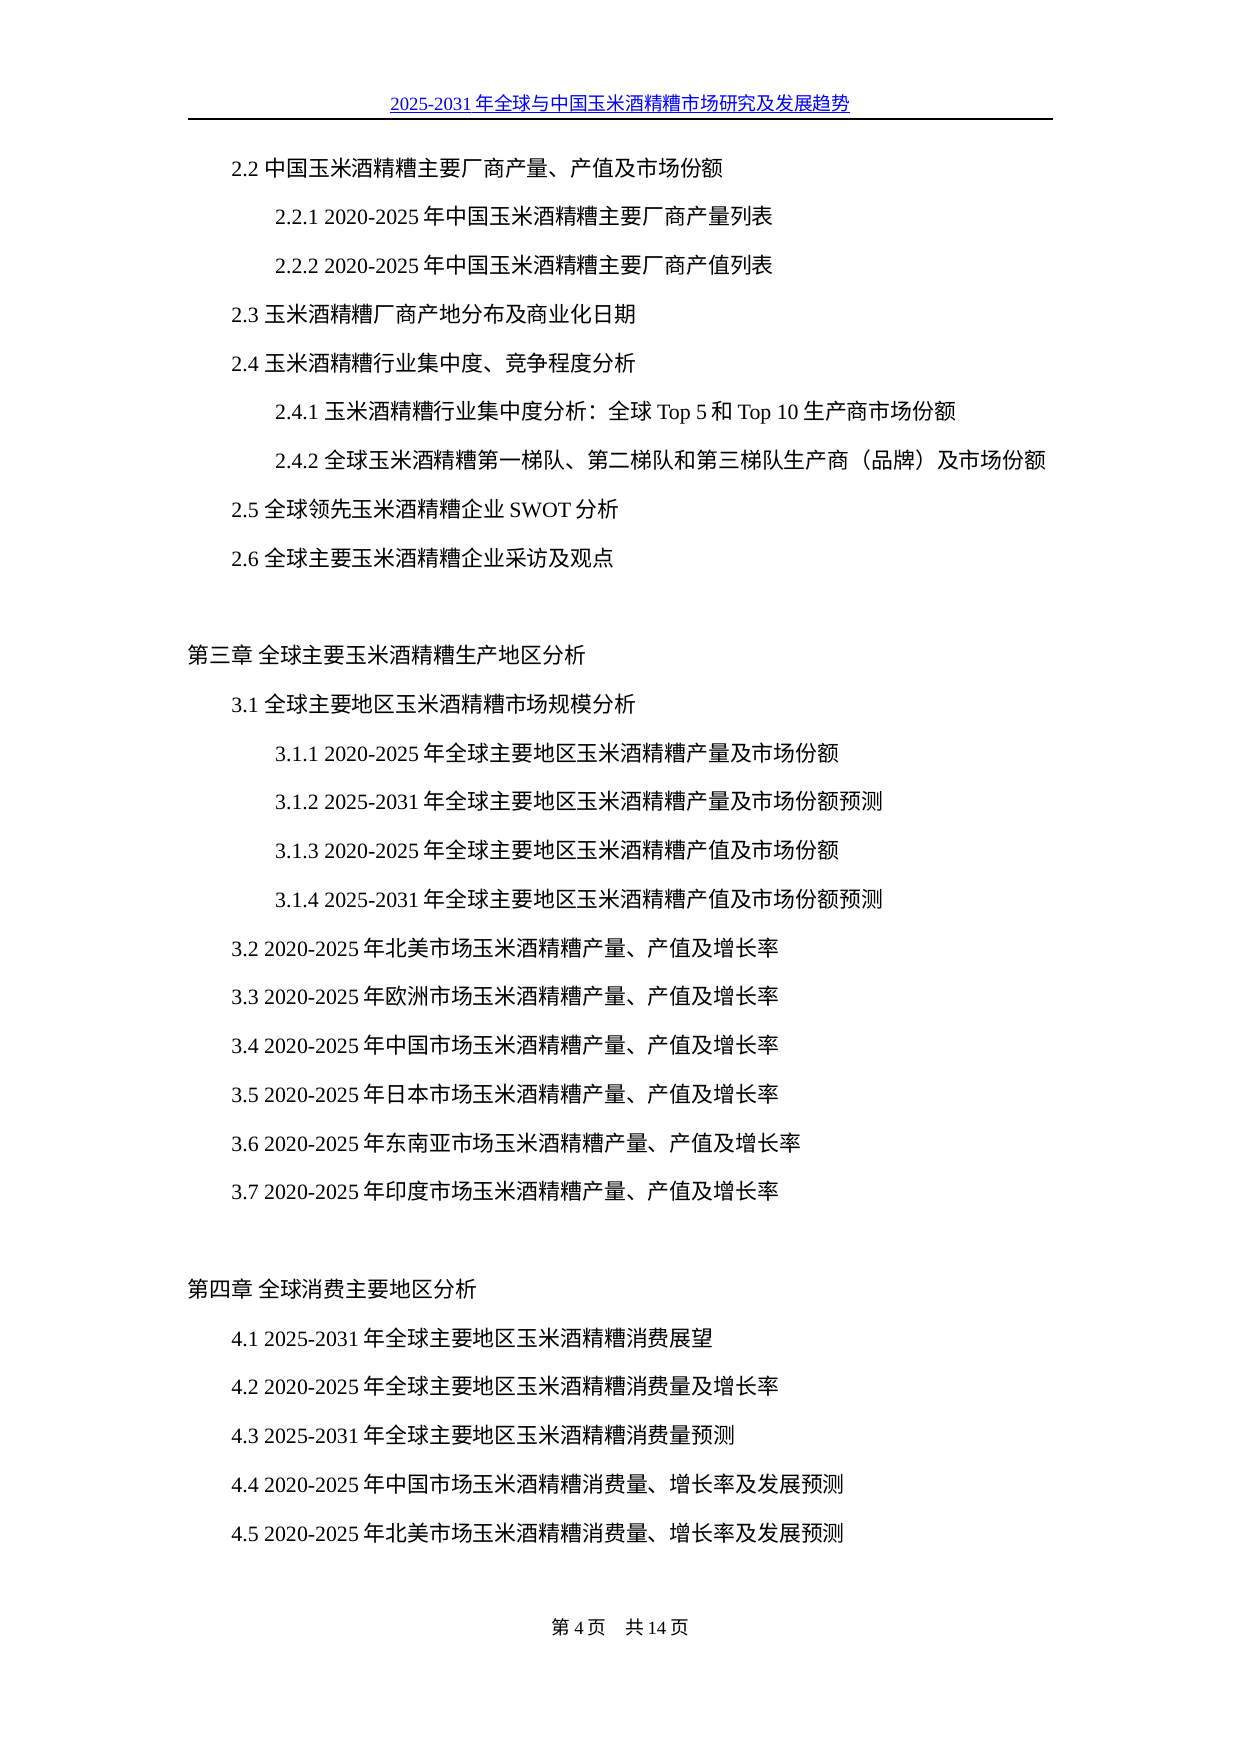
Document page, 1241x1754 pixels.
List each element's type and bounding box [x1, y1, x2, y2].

text [187, 150, 1053, 1548]
